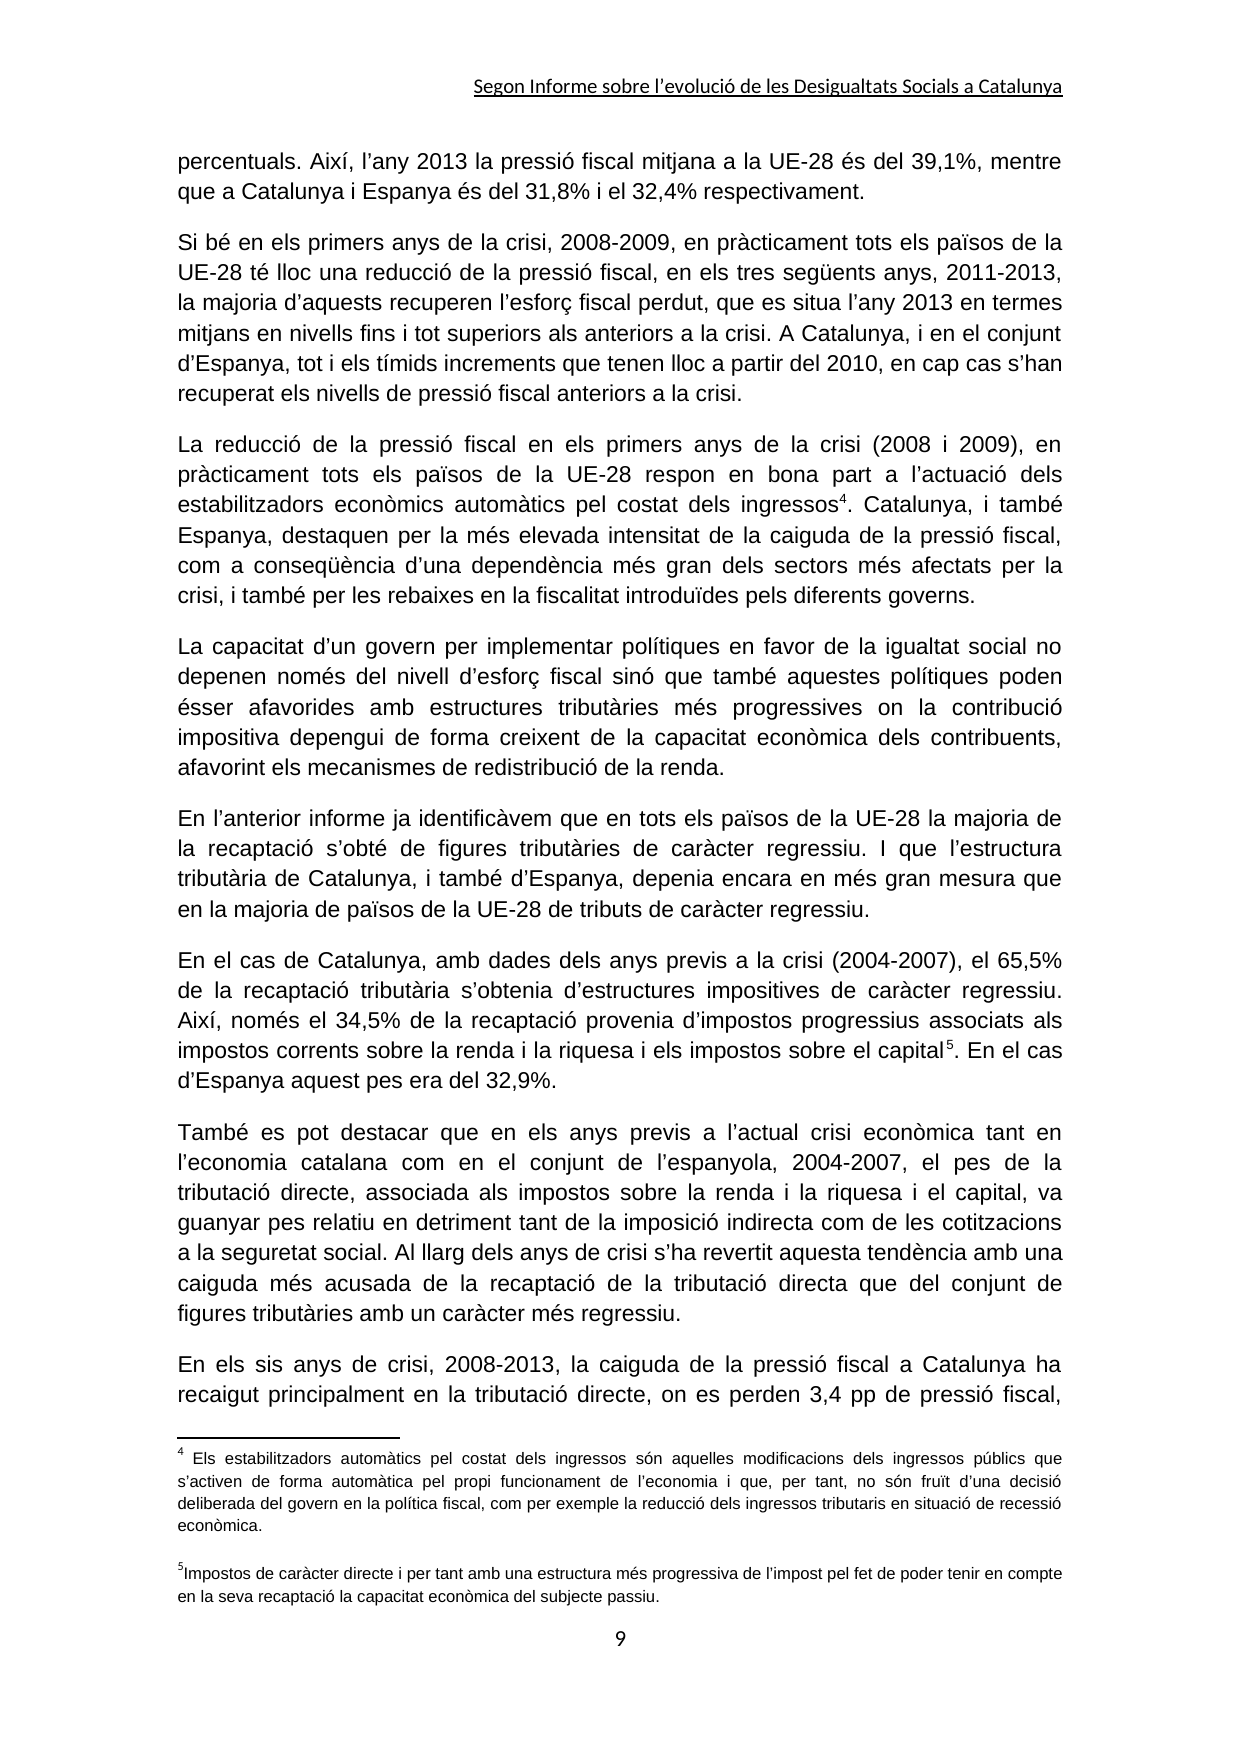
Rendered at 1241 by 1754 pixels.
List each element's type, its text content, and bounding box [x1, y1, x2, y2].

text També es pot destacar que en els anys previs a l’actual crisi econòmica tant en l’economia catalana com en el conjunt de l’espanyola, 2004-2007, el pes de la tributació directe, associada als impostos sobre la renda i la riquesa i el capital, va guanyar pes relatiu en detriment tant de la imposició indirecta com de les cotitzacions a la seguretat social. Al llarg dels anys de crisi s’ha revertit aquesta tendència amb una caiguda més acusada de la recaptació de la tributació directa que del conjunt de figures tributàries amb un caràcter més regressiu. [177, 1118, 1063, 1326]
text La reducció de la pressió fiscal en els primers anys de la crisi (2008 i 2009), en pràcticament tots els països de la UE-28 respon en bona part a l’actuació dels estabilitzadors econòmics automàtics pel costat dels ingressos. Catalunya, i també Espanya, destaquen per la més elevada intensitat de la caiguda de la pressió fiscal, com a conseqüència d’una dependència més gran dels sectors més afectats per la crisi, i també per les rebaixes en la fiscalitat introduïdes pels diferents governs. [177, 431, 1063, 608]
text La capacitat d’un govern per implementar polítiques en favor de la igualtat social no depenen només del nivell d’esforç fiscal sinó que també aquestes polítiques poden ésser afavorides amb estructures tributàries més progressives on la contribució impositiva depengui de forma creixent de la capacitat econòmica dels contribuents, afavorint els mecanismes de redistribució de la renda. [177, 633, 1063, 780]
text En l’anterior informe ja identificàvem que en tots els països de la UE-28 la majoria de la recaptació s’obté de figures tributàries de caràcter regressiu. I que l’estructura tributària de Catalunya, i també d’Espanya, depenia encara en més gran mesura que en la majoria de països de la UE-28 de tributs de caràcter regressiu. [177, 805, 1063, 922]
text Si bé en els primers anys de la crisi, 2008-2009, en pràcticament tots els països de la UE-28 té lloc una reducció de la pressió fiscal, en els tres següents anys, 2011-2013, la majoria d’aquests recuperen l’esforç fiscal perdut, que es situa l’any 2013 en termes mitjans en nivells fins i tot superiors als anteriors a la crisi. A Catalunya, i en el conjunt d’Espanya, tot i els tímids increments que tenen lloc a partir del 2010, en cap cas s’han recuperat els nivells de pressió fiscal anteriors a la crisi. [177, 229, 1063, 406]
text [177, 148, 1063, 204]
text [177, 1351, 1063, 1407]
text En el cas de Catalunya, amb dades dels anys previs a la crisi (2004-2007), el 65,5% de la recaptació tributària s’obtenia d’estructures impositives de caràcter regressiu. Així, només el 34,5% de la recaptació provenia d’impostos progressius associats als impostos corrents sobre la renda i la riquesa i els impostos sobre el capital. En el cas d’Espanya aquest pes era del 32,9%. [177, 947, 1063, 1094]
